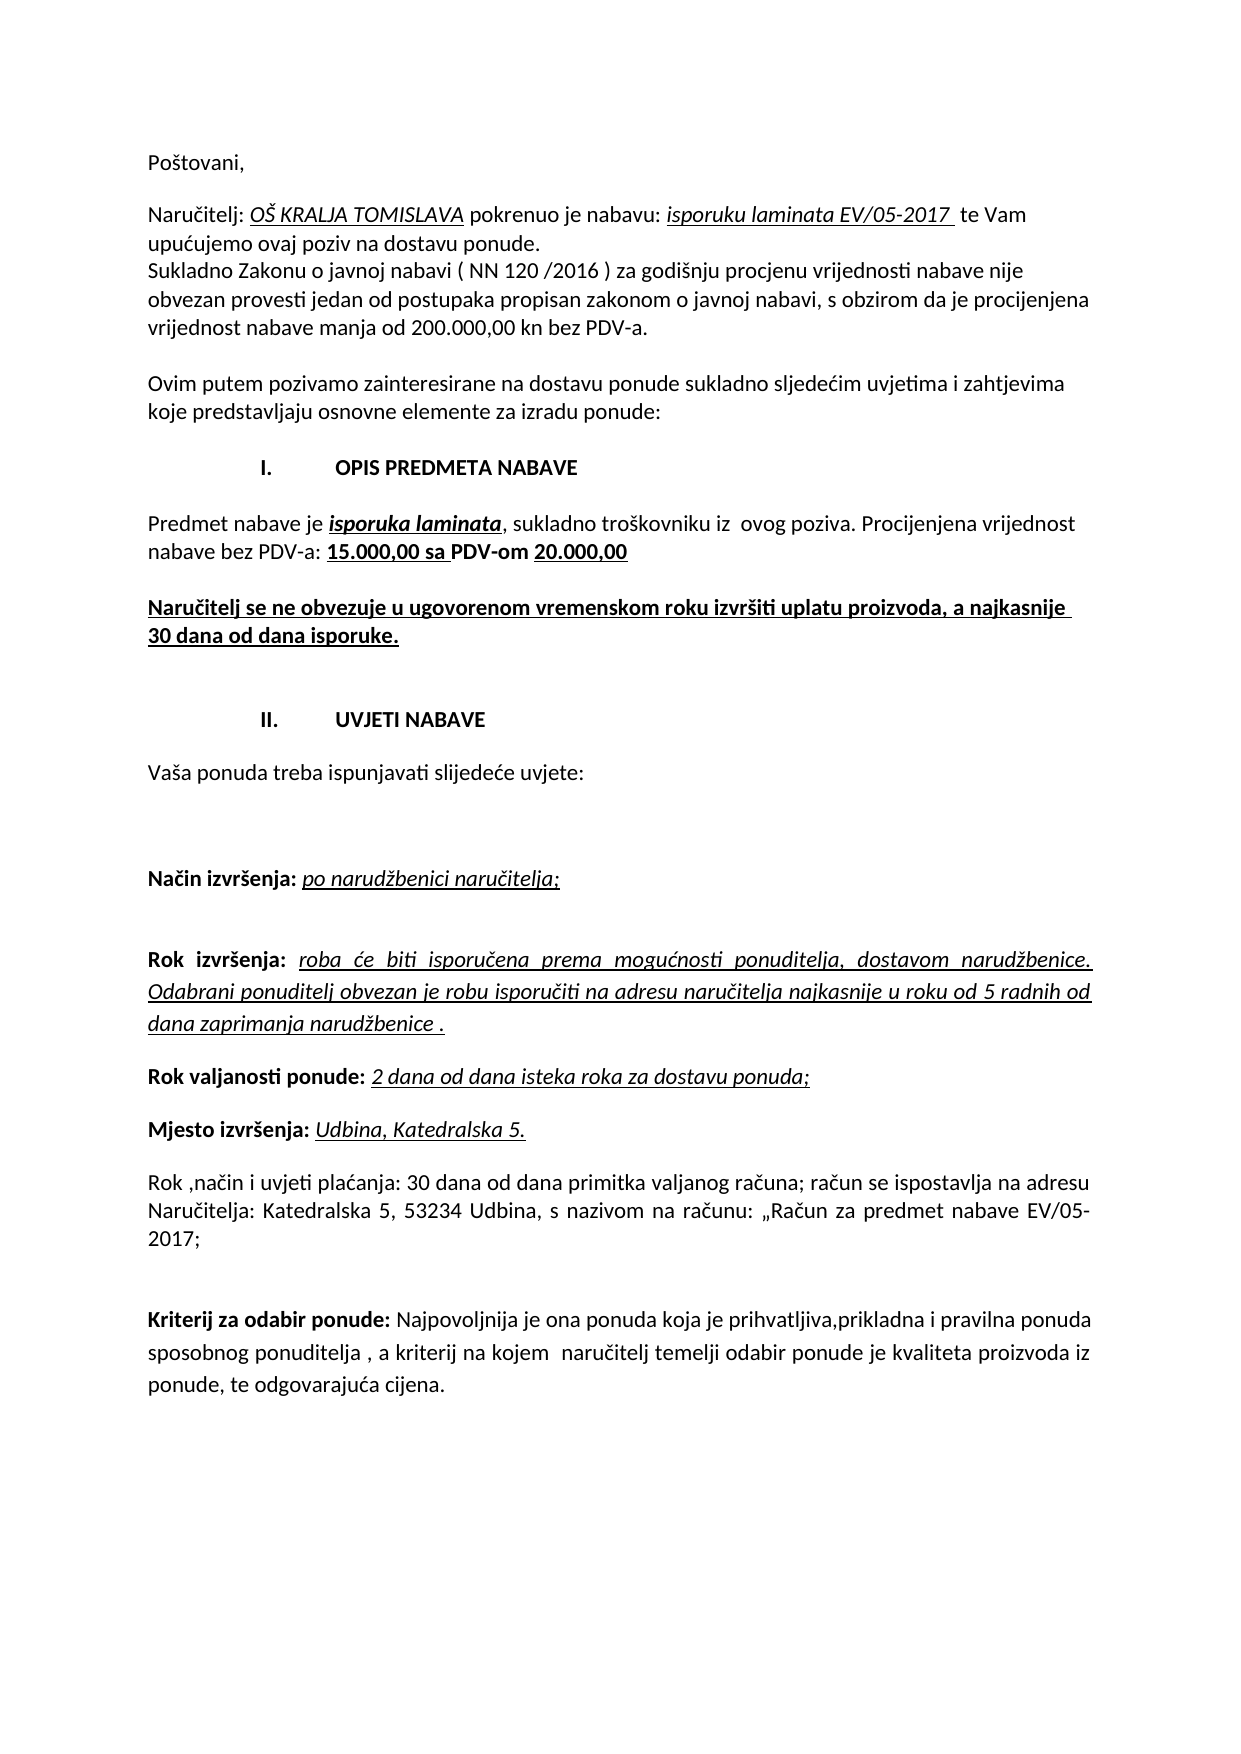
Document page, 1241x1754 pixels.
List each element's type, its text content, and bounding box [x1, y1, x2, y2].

text Mjesto izvršenja: Udbina, Katedralska 5. [148, 1116, 1093, 1143]
text Poštovani, [148, 148, 1093, 176]
text Rok ,način i uvjeti plaćanja: 30 dana od dana primitka valjanog računa; račun se ispostavlja na adresu Naručitelja: Katedralska 5, 53234 Udbina, s nazivom na računu: „Račun za predmet nabave EV/05-2017; [148, 1168, 1093, 1253]
text Kriterij za odabir ponude: Najpovoljnija je ona ponuda koja je prihvatljiva,prikladna i pravilna ponuda sposobnog ponuditelja , a kriterij na kojem naručitelj temelji odabir ponude je kvaliteta proizvoda iz ponude, te odgovarajuća cijena. [148, 1306, 1093, 1398]
text Način izvršenja: po narudžbenici naručitelja; [148, 864, 1093, 892]
text Sukladno Zakonu o javnoj nabavi ( NN 120 /2016 ) za godišnju procjenu vrijednosti nabave nije obvezan provesti jedan od postupaka propisan zakonom o javnoj nabavi, s obzirom da je procijenjena vrijednost nabave manja od 200.000,00 kn bez PDV-a. [148, 257, 1093, 341]
text Ovim putem pozivamo zainteresirane na dostavu ponude sukladno sljedećim uvjetima i zahtjevima koje predstavljaju osnovne elemente za izradu ponude: [148, 369, 1093, 425]
list OPIS PREDMETA NABAVE [260, 453, 1093, 481]
text Naručitelj: OŠ KRALJA TOMISLAVA pokrenuo je nabavu: isporuku laminata EV/05-2017 te Vam upućujemo ovaj poziv na dostavu ponude. [148, 201, 1093, 257]
text Rok valjanosti ponude: 2 dana od dana isteka roka za dostavu ponuda; [148, 1062, 1093, 1091]
text Naručitelj se ne obvezuje u ugovorenom vremenskom roku izvršiti uplatu proizvoda, a najkasnije 30 dana od dana isporuke. [148, 593, 1093, 649]
list UVJETI NABAVE [260, 705, 1093, 733]
text Rok izvršenja: roba će biti isporučena prema mogućnosti ponuditelja, dostavom narudžbenice. Odabrani ponuditelj obvezan je robu isporučiti na adresu naručitelja najkasnije u roku od 5 radnih od dana zaprimanja narudžbenice . [148, 945, 1093, 1037]
text Predmet nabave je isporuka laminata, sukladno troškovniku iz ovog poziva. Procijenjena vrijednost nabave bez PDV-a: 15.000,00 sa PDV-om 20.000,00 [148, 509, 1093, 565]
text Vaša ponuda treba ispunjavati slijedeće uvjete: [148, 758, 1093, 786]
